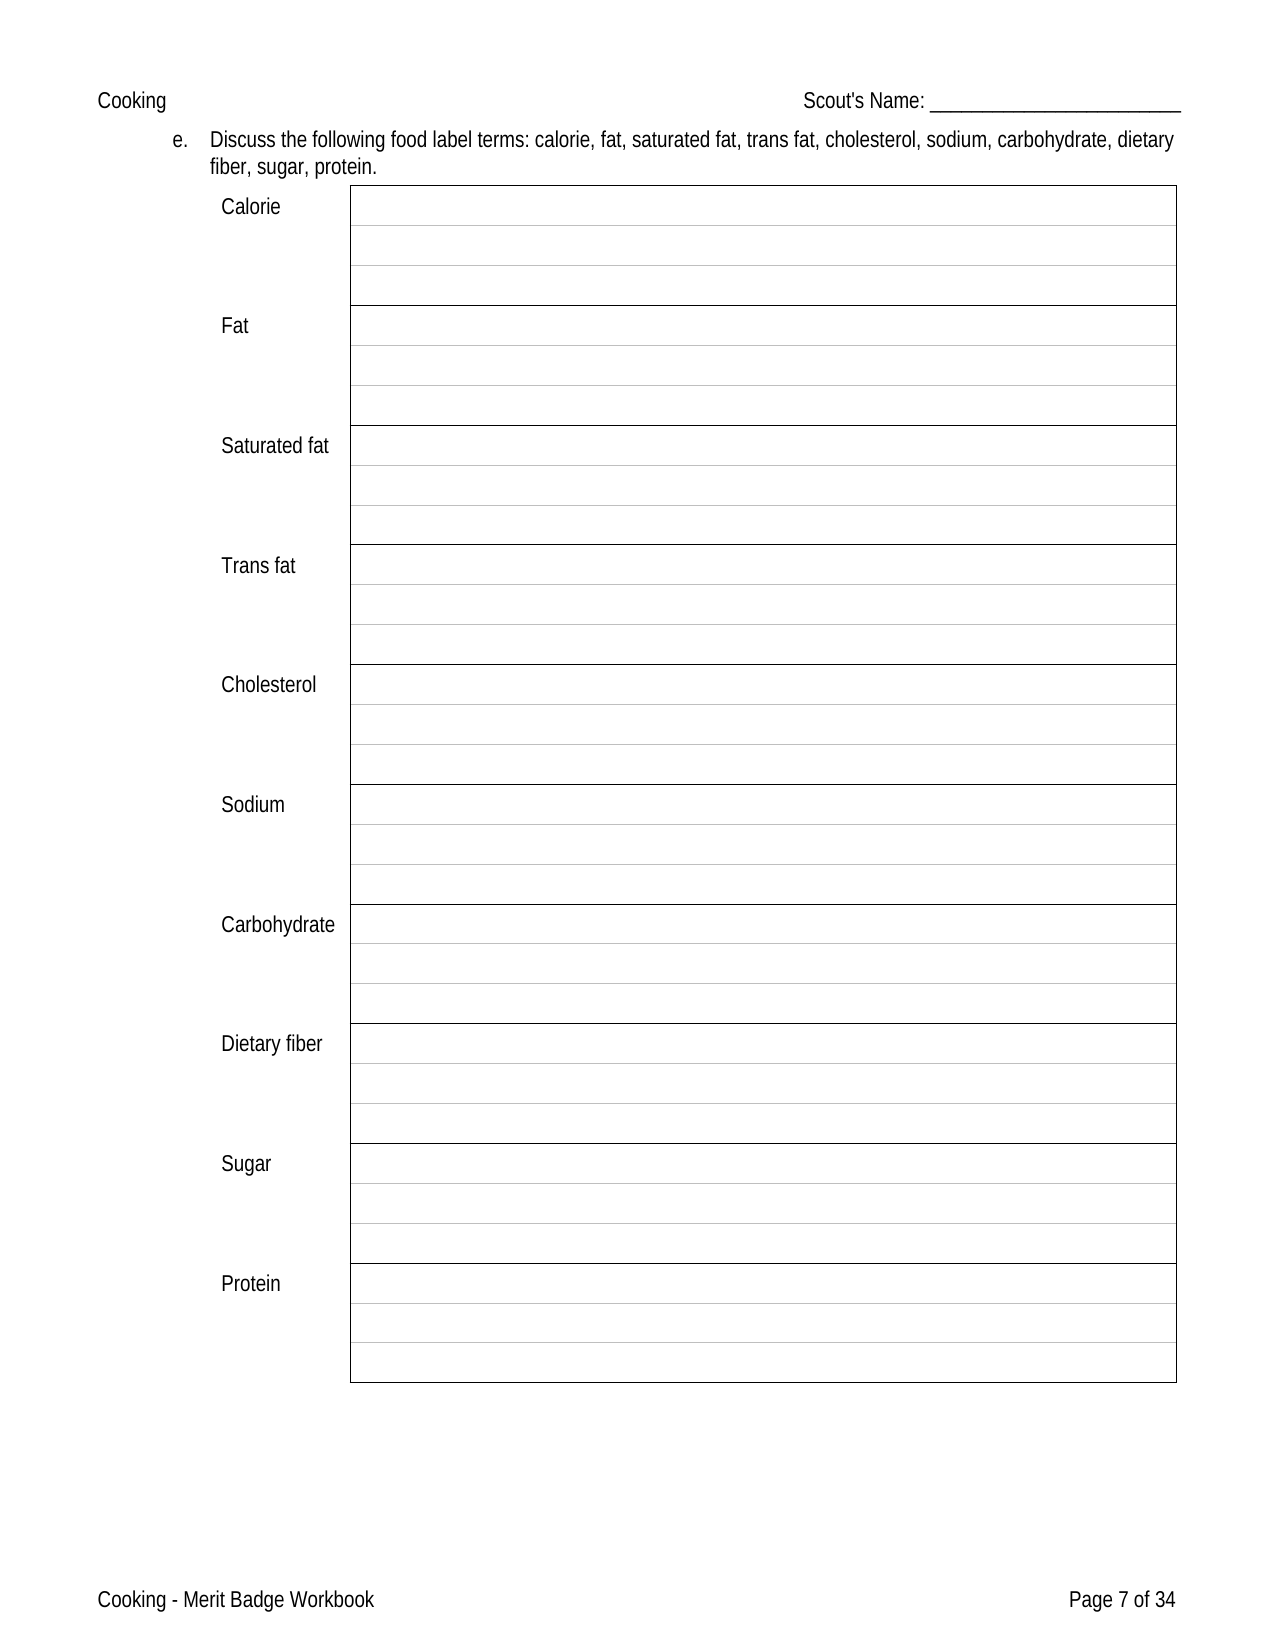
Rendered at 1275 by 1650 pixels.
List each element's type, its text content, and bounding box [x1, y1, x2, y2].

table_cell [351, 306, 1176, 345]
table_cell [351, 346, 1176, 385]
table_cell [351, 1264, 1176, 1302]
table_cell [351, 905, 1176, 943]
table_cell [351, 745, 1176, 784]
table_cell [351, 386, 1176, 425]
table_cell [351, 1144, 1176, 1183]
table_cell [351, 266, 1176, 305]
table_cell [351, 1024, 1176, 1063]
table_cell [351, 825, 1176, 863]
table_cell [351, 1104, 1176, 1143]
table_cell [351, 1224, 1176, 1262]
table_cell [351, 545, 1176, 584]
table_cell Protein [210, 1263, 350, 1382]
table_cell [351, 944, 1176, 983]
table_cell [351, 585, 1176, 624]
table_cell [351, 1343, 1176, 1382]
table_cell Cholesterol [210, 664, 350, 784]
table_cell Trans fat [210, 544, 350, 664]
table_cell [351, 226, 1176, 265]
table_cell [351, 785, 1176, 824]
table_cell [351, 466, 1176, 504]
table_header Calorie [210, 185, 350, 305]
table_cell [351, 506, 1176, 544]
table_cell Sodium [210, 784, 350, 903]
table_cell Saturated fat [210, 425, 350, 544]
table_cell [351, 1304, 1176, 1342]
table_cell [351, 426, 1176, 464]
table_cell [351, 1064, 1176, 1103]
table_cell Sugar [210, 1143, 350, 1262]
table_header [351, 186, 1176, 225]
text e. Discuss the following food label terms: calorie, fat, saturated fat, trans fat, cholesterol, sodium, carbohydrate, dietary fiber, sugar, protein. [141, 126, 1177, 179]
table_cell [351, 625, 1176, 664]
table_cell Fat [210, 305, 350, 425]
table_cell [351, 984, 1176, 1023]
table_cell [351, 665, 1176, 704]
table_cell Carbohydrate [210, 904, 350, 1023]
table_cell [351, 1184, 1176, 1223]
table_cell [351, 705, 1176, 744]
table_cell [351, 865, 1176, 903]
table_cell Dietary fiber [210, 1023, 350, 1143]
